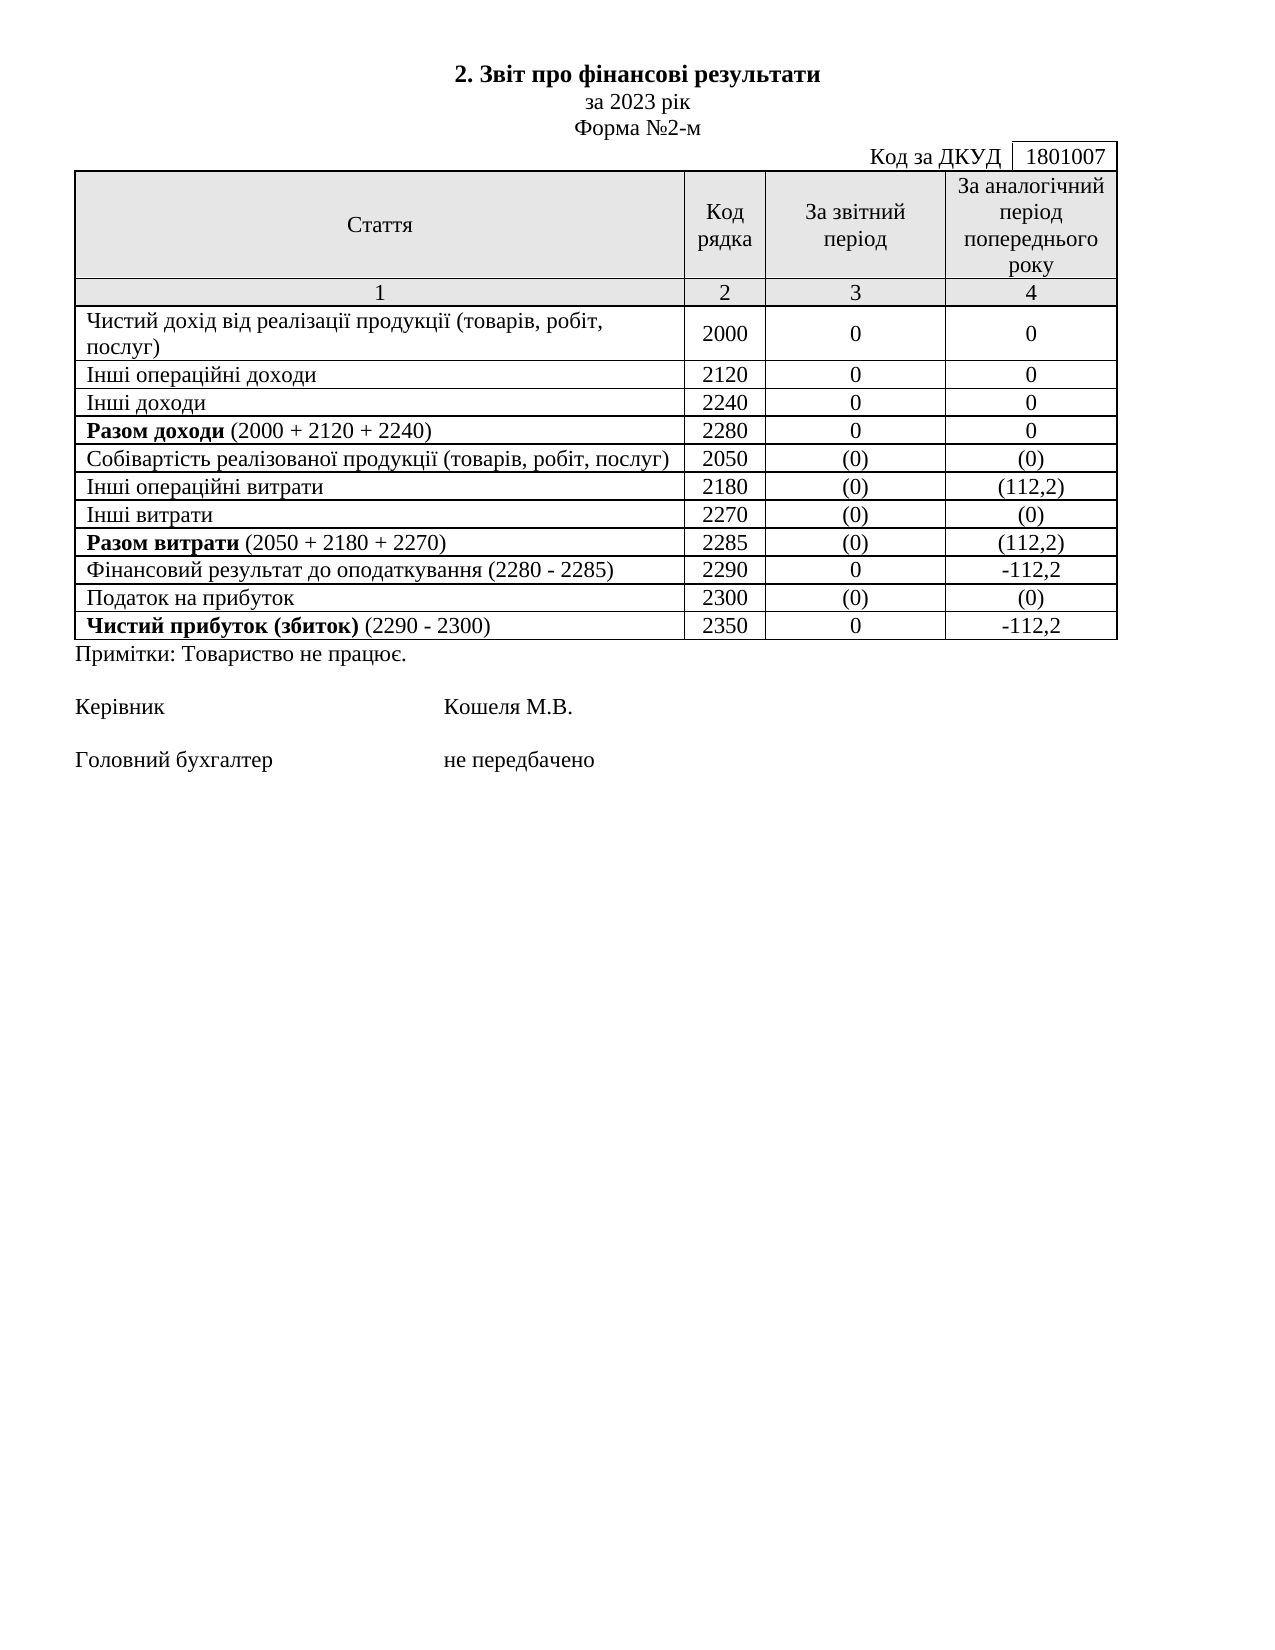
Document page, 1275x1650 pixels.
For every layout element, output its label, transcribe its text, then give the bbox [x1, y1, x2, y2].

table_cell За аналогічний період попереднього року [946, 172, 1116, 277]
table_cell 0 [946, 417, 1116, 443]
table_cell 2270 [685, 501, 765, 527]
table_cell 2350 [685, 612, 765, 639]
table_cell Разом витрати (2050 + 2180 + 2270) [76, 529, 684, 555]
table_cell (0) [766, 585, 945, 611]
text Форма №2-м [75, 114, 1200, 141]
table_cell 0 [766, 612, 945, 639]
table_cell -112,2 [946, 557, 1116, 583]
table_cell Інші операційні доходи [76, 361, 684, 387]
table_cell -112,2 [946, 612, 1116, 639]
table_cell Фінансовий результат до оподаткування (2280 - 2285) [76, 557, 684, 583]
table_cell 0 [946, 307, 1116, 359]
table_cell 0 [766, 557, 945, 583]
table_cell Інші витрати [76, 501, 684, 527]
table_cell 0 [766, 361, 945, 387]
table_cell Інші операційні витрати [76, 473, 684, 499]
text 2. Звіт про фінансові результати [75, 59, 1200, 88]
table_cell За звітний період [766, 172, 945, 277]
table_cell 2050 [685, 445, 765, 471]
table_cell (0) [766, 473, 945, 499]
table_cell 2 [685, 279, 765, 305]
table_cell 2000 [685, 307, 765, 359]
table_cell Код рядка [685, 172, 765, 277]
table_cell Інші доходи [76, 389, 684, 415]
table_cell 0 [766, 417, 945, 443]
table_cell Собівартість реалізованої продукції (товарів, робіт, послуг) [76, 445, 684, 471]
table_cell (0) [766, 501, 945, 527]
table_cell 3 [766, 279, 945, 305]
table_cell (0) [946, 585, 1116, 611]
table_cell 2120 [685, 361, 765, 387]
table_cell Податок на прибуток [76, 585, 684, 611]
table_cell 4 [946, 279, 1116, 305]
table_cell Разом доходи (2000 + 2120 + 2240) [76, 417, 684, 443]
table_header Код за ДКУД [856, 141, 1012, 170]
table_cell 0 [766, 307, 945, 359]
table_cell Стаття [76, 172, 684, 277]
text за 2023 рік [75, 88, 1200, 114]
table_cell 0 [766, 389, 945, 415]
text Головний бухгалтер не передбачено [75, 746, 1200, 772]
table_cell 2280 [685, 417, 765, 443]
table_cell 0 [946, 361, 1116, 387]
table_cell Чистий прибуток (збиток) (2290 - 2300) [76, 612, 684, 639]
table_cell (0) [946, 445, 1116, 471]
table_cell 2290 [685, 557, 765, 583]
table_cell (112,2) [946, 473, 1116, 499]
table_cell (112,2) [946, 529, 1116, 555]
table_cell (0) [946, 501, 1116, 527]
table_cell 0 [946, 389, 1116, 415]
table_cell (0) [766, 529, 945, 555]
table_cell 2300 [685, 585, 765, 611]
table_cell 2240 [685, 389, 765, 415]
table_cell (0) [766, 445, 945, 471]
table_cell Чистий дохід від реалізації продукції (товарів, робіт, послуг) [76, 307, 684, 359]
table_cell 1 [76, 279, 684, 305]
text Примітки: Товариство не працює. [75, 640, 1200, 667]
table_header 1801007 [1013, 142, 1116, 170]
table_cell 2285 [685, 529, 765, 555]
text Керівник Кошеля М.В. [75, 693, 1200, 719]
table_cell 2180 [685, 473, 765, 499]
